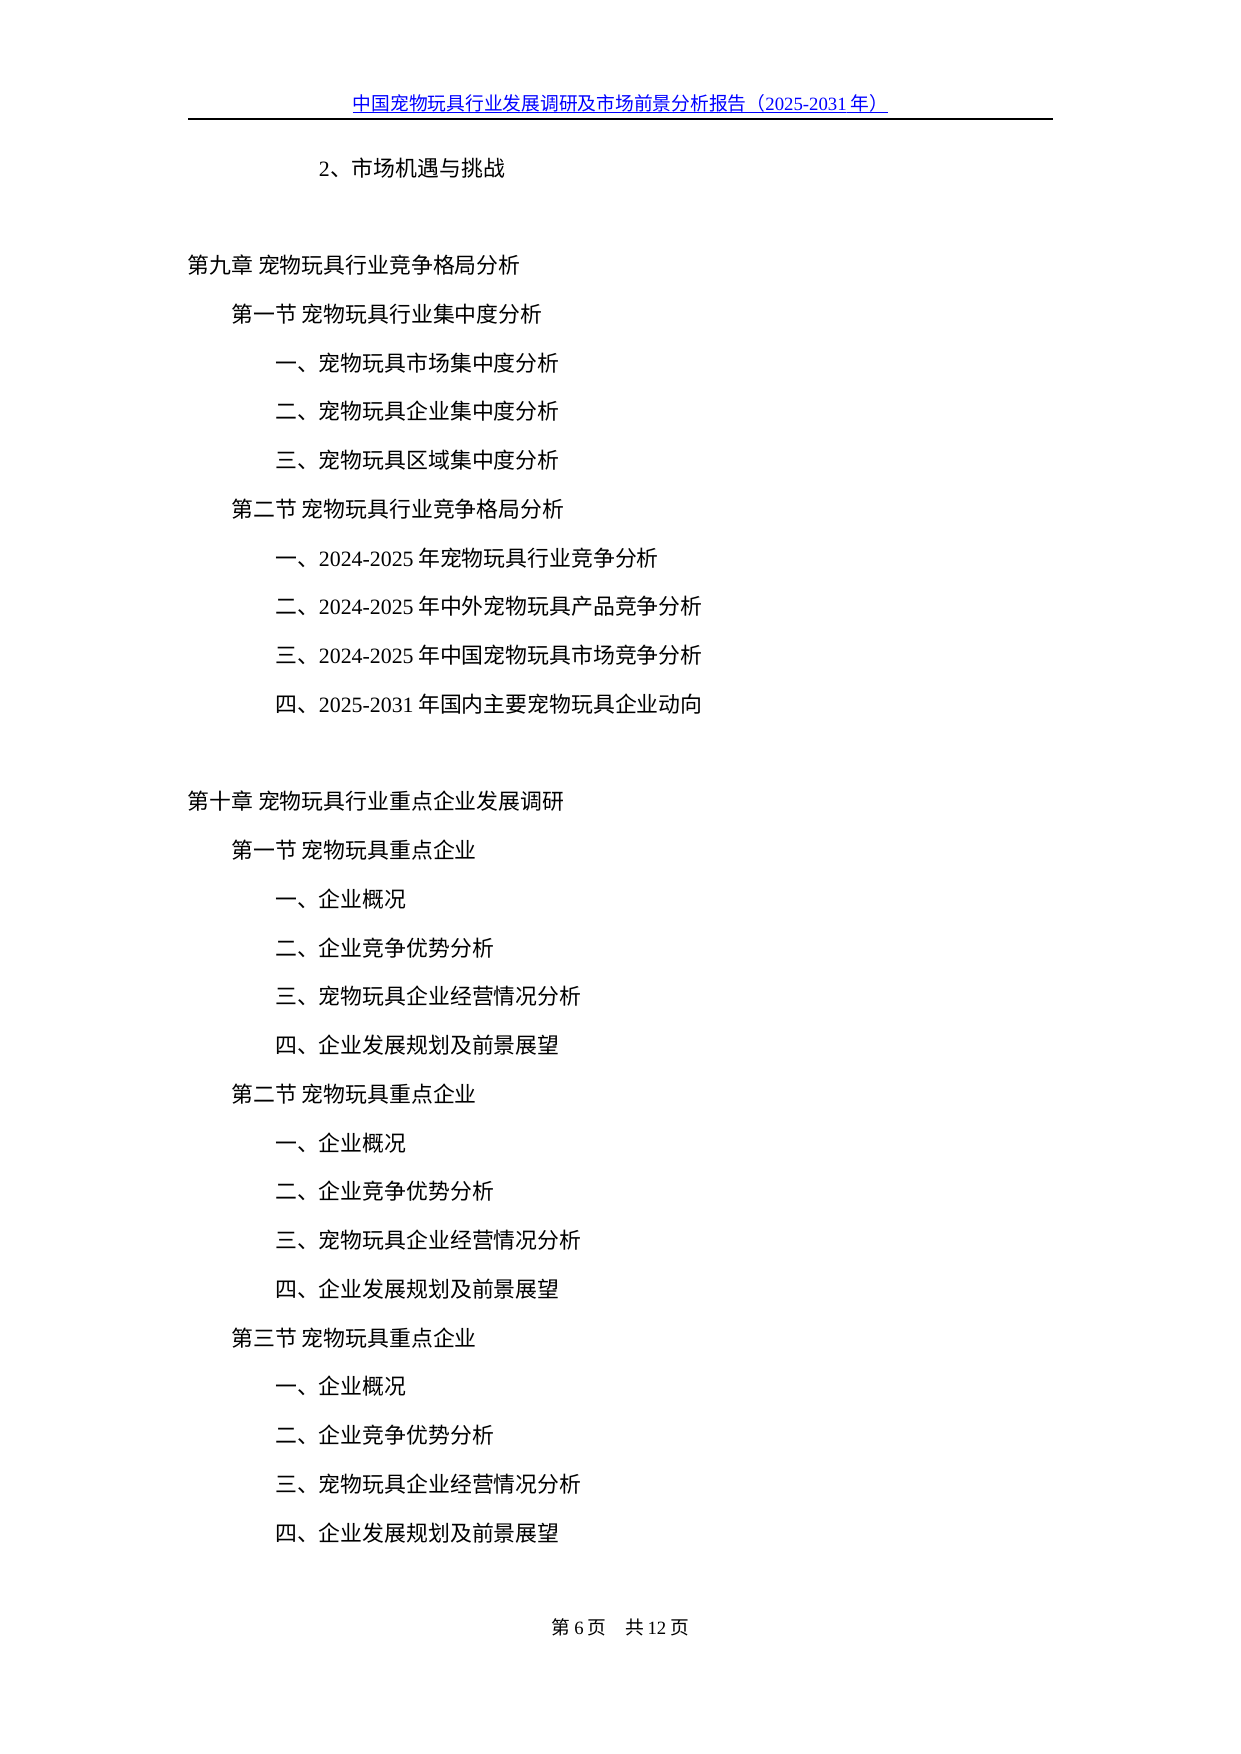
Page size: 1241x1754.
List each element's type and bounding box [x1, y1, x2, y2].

text [187, 150, 1053, 1548]
